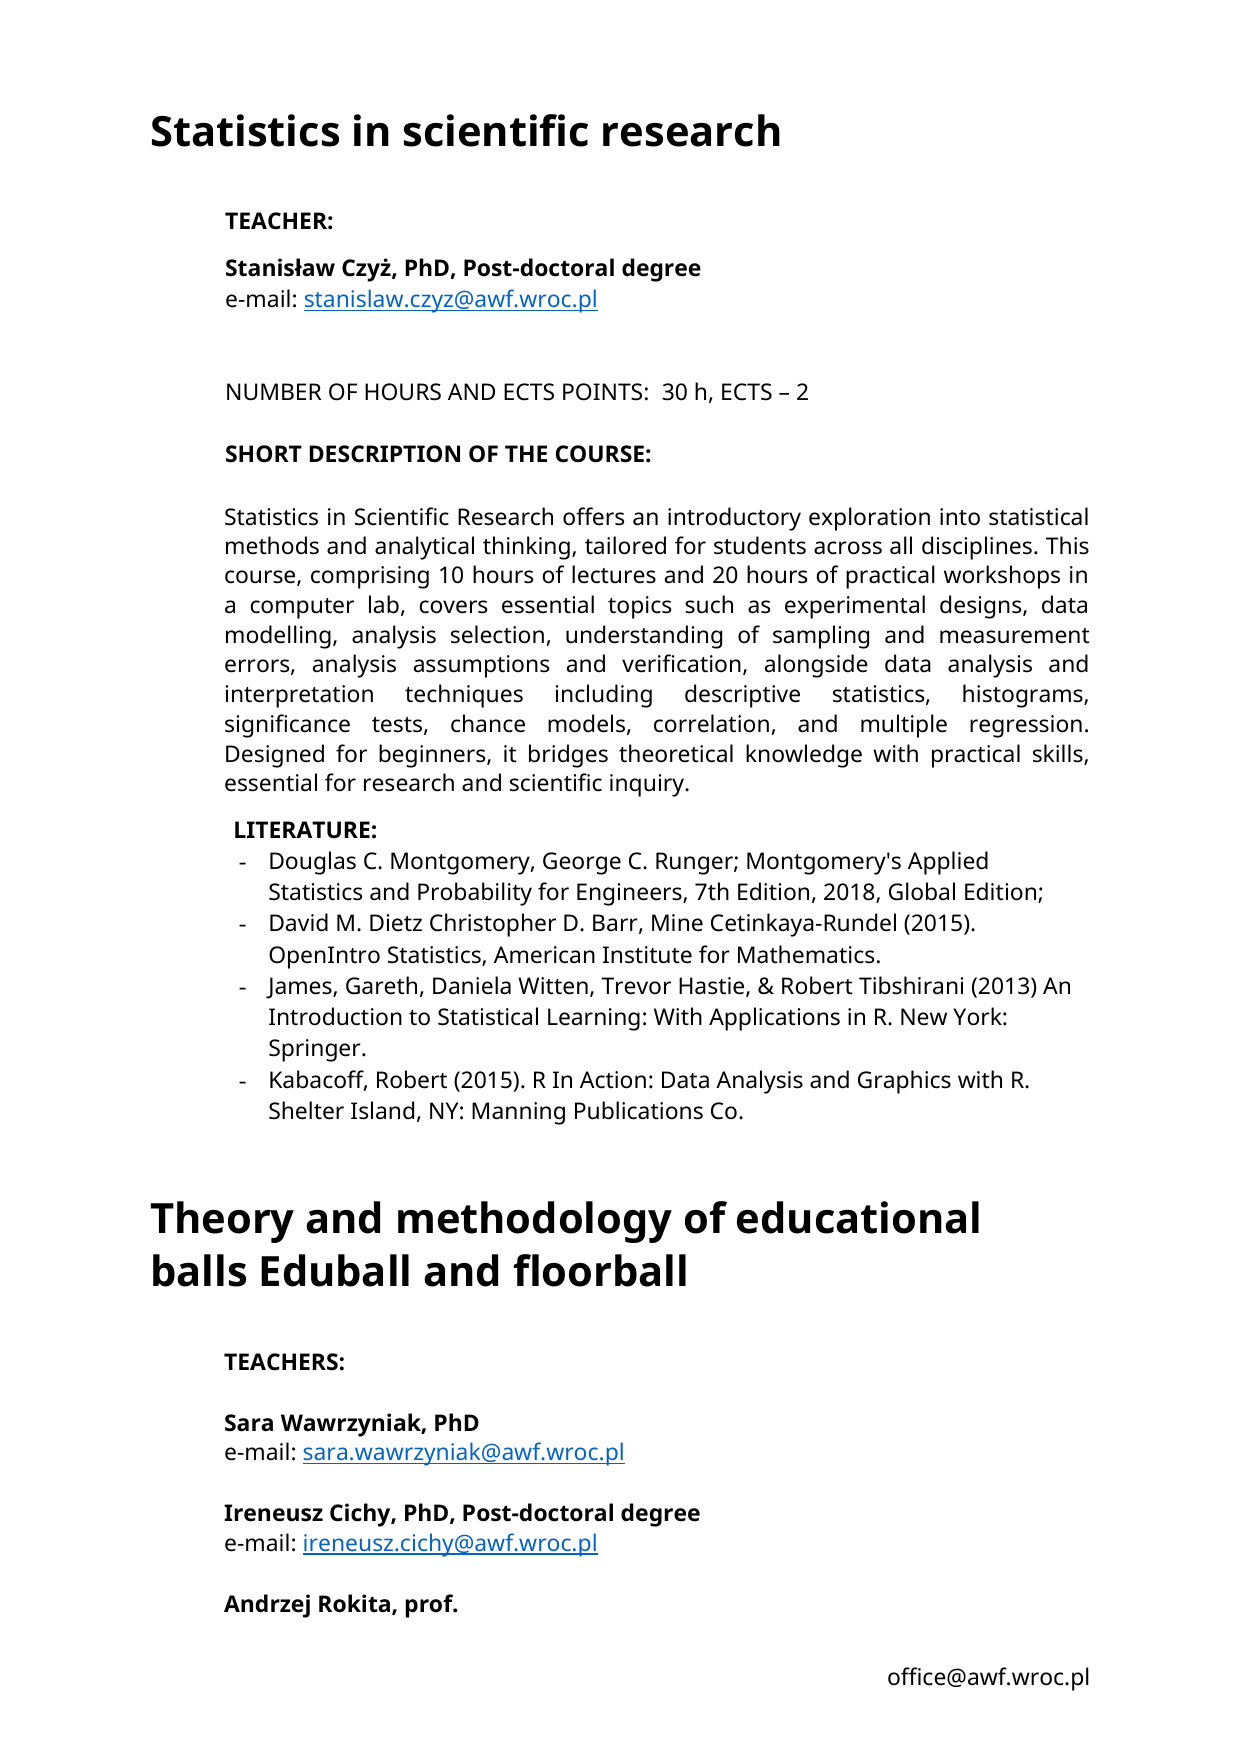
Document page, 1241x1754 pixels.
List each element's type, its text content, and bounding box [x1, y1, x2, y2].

list e-mail: sara.wawrzyniak@awf.wroc.pl [224, 1437, 1090, 1467]
text TEACHER: [209, 205, 1090, 236]
text Statistics in scientific research [150, 103, 1090, 157]
text Theory and methodology of educational balls Eduball and floorball [150, 1191, 1090, 1298]
text LITERATURE: [150, 815, 1090, 845]
list Stanisław Czyż, PhD, Post-doctoral degree [209, 252, 1090, 283]
list James, Gareth, Daniela Witten, Trevor Hastie, & Robert Tibshirani (2013) An Introduction to Statistical Learning: With Applications in R. New York: Springer. [239, 970, 1090, 1063]
list David M. Dietz Christopher D. Barr, Mine Cetinkaya-Rundel (2015). OpenIntro Statistics, American Institute for Mathematics. [239, 907, 1090, 970]
list TEACHERS: [224, 1346, 1090, 1376]
list Andrzej Rokita, prof. [224, 1588, 1090, 1618]
text Statistics in Scientific Research offers an introductory exploration into statistical methods and analytical thinking, tailored for students across all disciplines. This course, comprising 10 hours of lectures and 20 hours of practical workshops in a computer lab, covers essential topics such as experimental designs, data modelling, analysis selection, understanding of sampling and measurement errors, analysis assumptions and verification, alongside data analysis and interpretation techniques including descriptive statistics, histograms, significance tests, chance models, correlation, and multiple regression. Designed for beginners, it bridges theoretical knowledge with practical skills, essential for research and scientific inquiry. [224, 502, 1090, 798]
text e-mail: stanislaw.czyz@awf.wroc.pl [209, 283, 1090, 314]
list e-mail: ireneusz.cichy@awf.wroc.pl [224, 1528, 1090, 1557]
list Sara Wawrzyniak, PhD [224, 1407, 1090, 1437]
text SHORT DESCRIPTION OF THE COURSE: [225, 438, 1090, 469]
list Douglas C. Montgomery, George C. Runger; Montgomery's Applied Statistics and Probability for Engineers, 7th Edition, 2018, Global Edition; [239, 845, 1090, 907]
text NUMBER OF HOURS AND ECTS POINTS: 30 h, ECTS – 2 [225, 377, 1090, 407]
list Kabacoff, Robert (2015). R In Action: Data Analysis and Graphics with R. Shelter Island, NY: Manning Publications Co. [239, 1063, 1090, 1126]
list Ireneusz Cichy, PhD, Post-doctoral degree [224, 1498, 1090, 1528]
